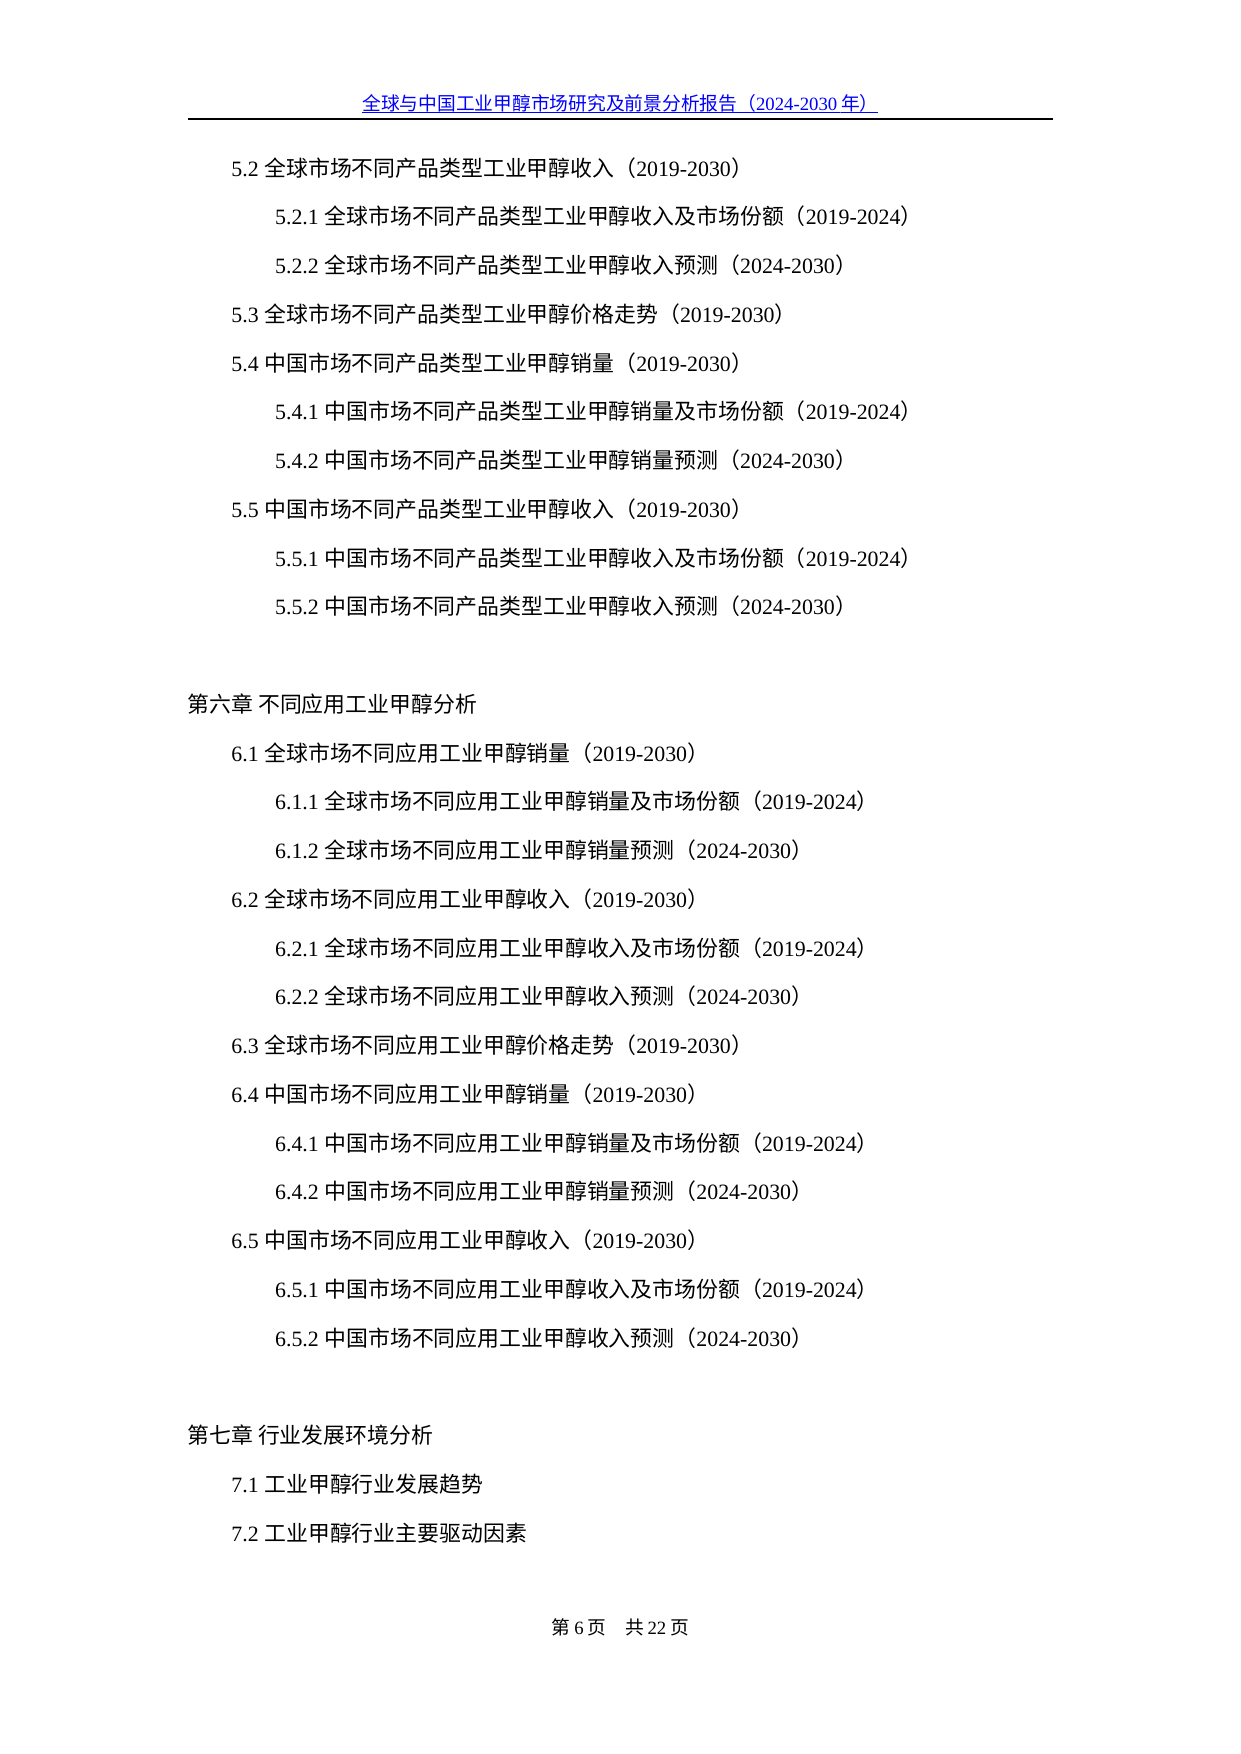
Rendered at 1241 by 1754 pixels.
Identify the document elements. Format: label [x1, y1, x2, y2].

text [187, 150, 1053, 1548]
